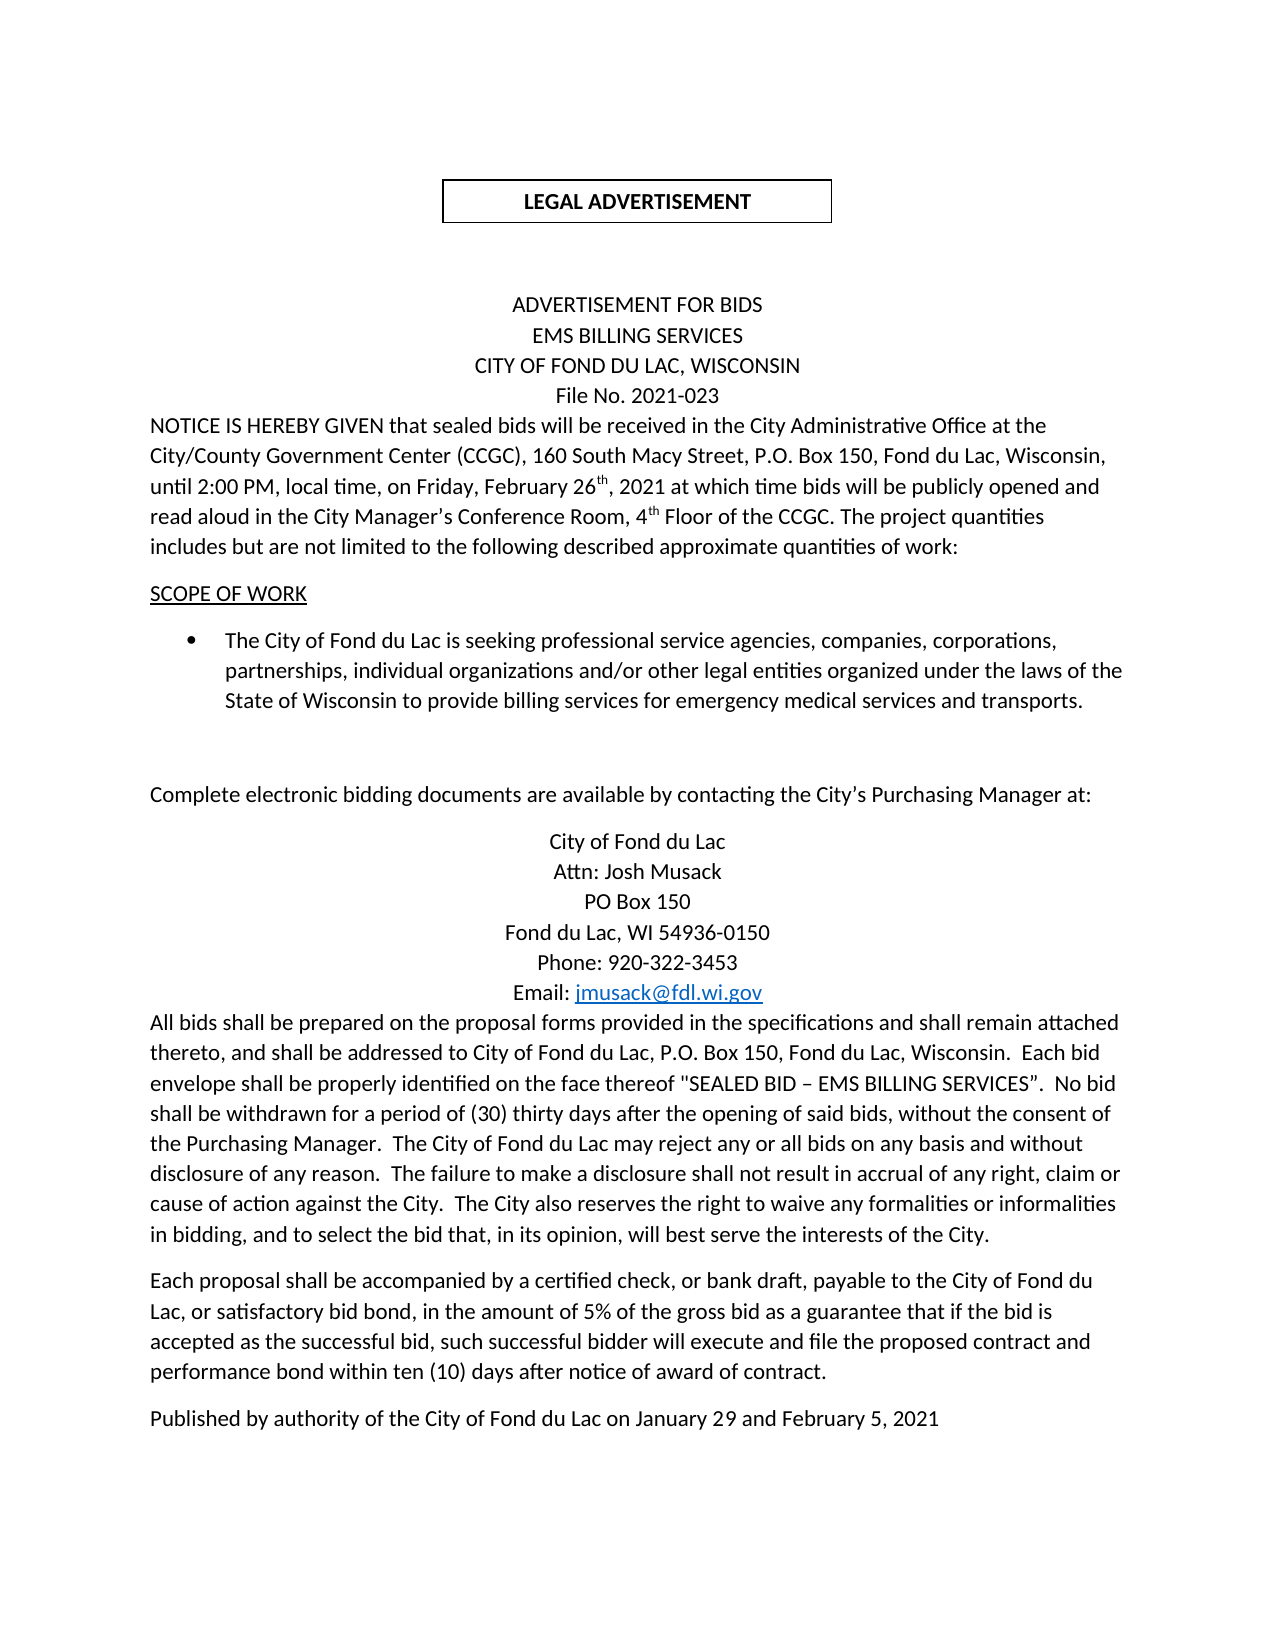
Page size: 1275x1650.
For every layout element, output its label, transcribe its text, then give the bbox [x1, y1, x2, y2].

text City of Fond du Lac [150, 827, 1125, 855]
text All bids shall be prepared on the proposal forms provided in the specifications and shall remain attached thereto, and shall be addressed to City of Fond du Lac, P.O. Box 150, Fond du Lac, Wisconsin. Each bid envelope shall be properly identified on the face thereof "SEALED BID – EMS BILLING SERVICES”. No bid shall be withdrawn for a period of (30) thirty days after the opening of said bids, without the consent of the Purchasing Manager. The City of Fond du Lac may reject any or all bids on any basis and without disclosure of any reason. The failure to make a disclosure shall not result in accrual of any right, claim or cause of action against the City. The City also reserves the right to waive any formalities or informalities in bidding, and to select the bid that, in its opinion, will best serve the interests of the City. [150, 1008, 1125, 1248]
text Published by authority of the City of Fond du Lac on January 29 and February 5, 2021 [150, 1404, 1125, 1432]
text Complete electronic bidding documents are available by contacting the City’s Purchasing Manager at: [150, 780, 1125, 808]
text Attn: Josh Musack [150, 857, 1125, 885]
text Each proposal shall be accompanied by a certified check, or bank draft, payable to the City of Fond du Lac, or satisfactory bid bond, in the amount of 5% of the gross bid as a guarantee that if the bid is accepted as the successful bid, such successful bidder will execute and file the proposed contract and performance bond within ten (10) days after notice of award of contract. [150, 1267, 1125, 1385]
text ADVERTISEMENT FOR BIDS [150, 291, 1125, 319]
text CITY OF FOND DU LAC, WISCONSIN [150, 351, 1125, 379]
text Email: jmusack@fdl.wi.gov [150, 978, 1125, 1006]
text EMS BILLING SERVICES [150, 321, 1125, 349]
text PO Box 150 [150, 887, 1125, 916]
text Fond du Lac, WI 54936-0150 [150, 918, 1125, 946]
list The City of Fond du Lac is seeking professional service agencies, companies, corporations, partnerships, individual organizations and/or other legal entities organized under the laws of the State of Wisconsin to provide billing services for emergency medical services and transports. [187, 626, 1125, 714]
text Phone: 920-322-3453 [150, 948, 1125, 976]
text SCOPE OF WORK [150, 579, 1125, 607]
text NOTICE IS HEREBY GIVEN that sealed bids will be received in the City Administrative Office at the City/County Government Center (CCGC), 160 South Macy Street, P.O. Box 150, Fond du Lac, Wisconsin, until 2:00 PM, local time, on Friday, February 26th, 2021 at which time bids will be publicly opened and read aloud in the City Manager’s Conference Room, 4th Floor of the CCGC. The project quantities includes but are not limited to the following described approximate quantities of work: [150, 411, 1125, 560]
text File No. 2021-023 [150, 381, 1125, 409]
